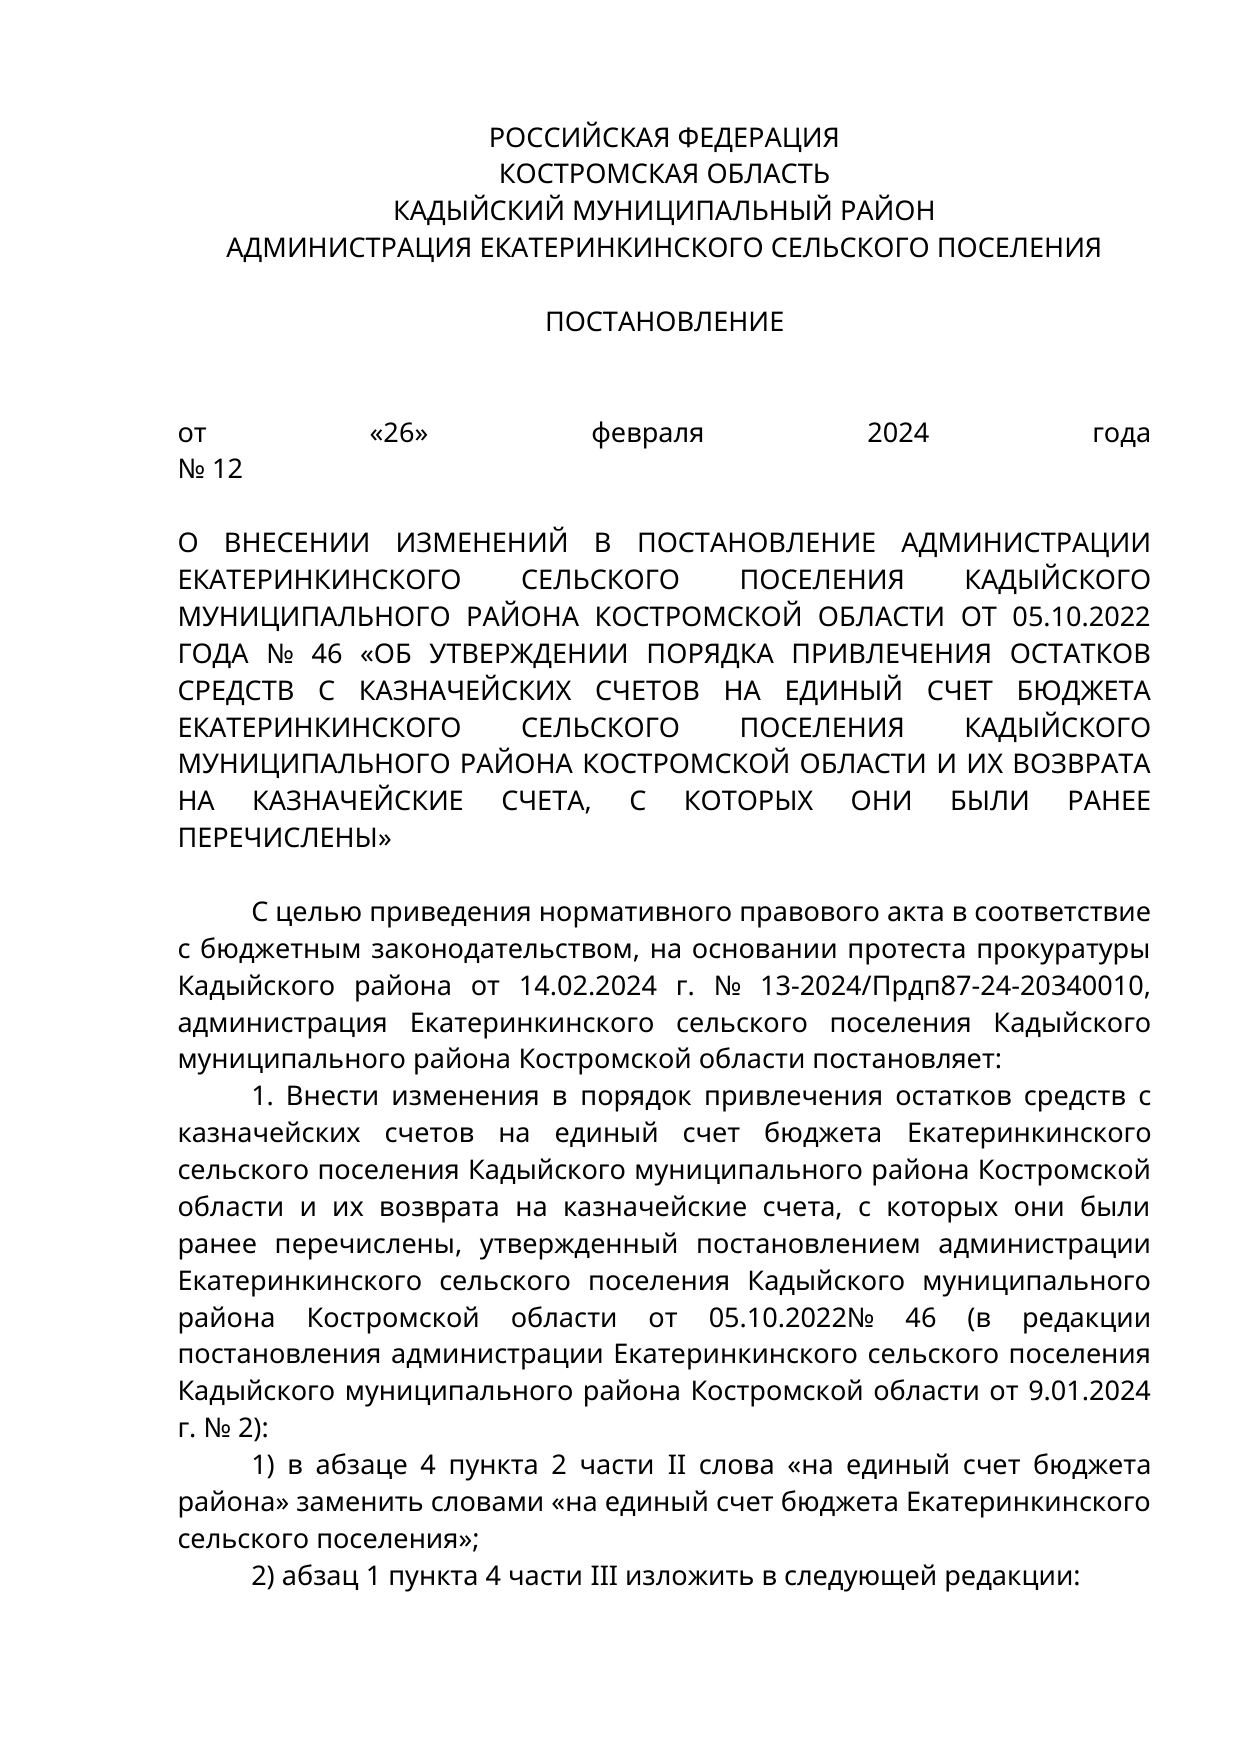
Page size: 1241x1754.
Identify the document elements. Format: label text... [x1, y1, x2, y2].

text О ВНЕСЕНИИ ИЗМЕНЕНИЙ В ПОСТАНОВЛЕНИЕ АДМИНИСТРАЦИИ ЕКАТЕРИНКИНСКОГО СЕЛЬСКОГО ПОСЕЛЕНИЯ КАДЫЙСКОГО МУНИЦИПАЛЬНОГО РАЙОНА КОСТРОМСКОЙ ОБЛАСТИ ОТ 05.10.2022 ГОДА № 46 «ОБ УТВЕРЖДЕНИИ ПОРЯДКА ПРИВЛЕЧЕНИЯ ОСТАТКОВ СРЕДСТВ С КАЗНАЧЕЙСКИХ СЧЕТОВ НА ЕДИНЫЙ СЧЕТ БЮДЖЕТА ЕКАТЕРИНКИНСКОГО СЕЛЬСКОГО ПОСЕЛЕНИЯ КАДЫЙСКОГО МУНИЦИПАЛЬНОГО РАЙОНА КОСТРОМСКОЙ ОБЛАСТИ И ИХ ВОЗВРАТА НА КАЗНАЧЕЙСКИЕ СЧЕТА, С КОТОРЫХ ОНИ БЫЛИ РАНЕЕ ПЕРЕЧИСЛЕНЫ» [177, 524, 1152, 856]
text ПОСТАНОВЛЕНИЕ [177, 302, 1152, 339]
text С целью приведения нормативного правового акта в соответствие с бюджетным законодательством, на основании протеста прокуратуры Кадыйского района от 14.02.2024 г. № 13-2024/Прдп87-24-20340010, администрация Екатеринкинского сельского поселения Кадыйского муниципального района Костромской области постановляет: [177, 892, 1152, 1077]
list 2) абзац 1 пункта 4 части III изложить в следующей редакции: [177, 1556, 1152, 1593]
text КОСТРОМСКАЯ ОБЛАСТЬ [177, 155, 1152, 192]
text от «26» февраля 2024 года № 12 [177, 413, 1152, 487]
text АДМИНИСТРАЦИЯ ЕКАТЕРИНКИНСКОГО СЕЛЬСКОГО ПОСЕЛЕНИЯ [177, 229, 1152, 266]
text РОССИЙСКАЯ ФЕДЕРАЦИЯ [177, 118, 1152, 155]
list 1. Внести изменения в порядок привлечения остатков средств с казначейских счетов на единый счет бюджета Екатеринкинского сельского поселения Кадыйского муниципального района Костромской области и их возврата на казначейские счета, с которых они были ранее перечислены, утвержденный постановлением администрации Екатеринкинского сельского поселения Кадыйского муниципального района Костромской области от 05.10.2022№ 46 (в редакции постановления администрации Екатеринкинского сельского поселения Кадыйского муниципального района Костромской области от 9.01.2024 г. № 2): [177, 1077, 1152, 1446]
text КАДЫЙСКИЙ МУНИЦИПАЛЬНЫЙ РАЙОН [177, 192, 1152, 229]
list 1) в абзаце 4 пункта 2 части II слова «на единый счет бюджета района» заменить словами «на единый счет бюджета Екатеринкинского сельского поселения»; [177, 1446, 1152, 1556]
